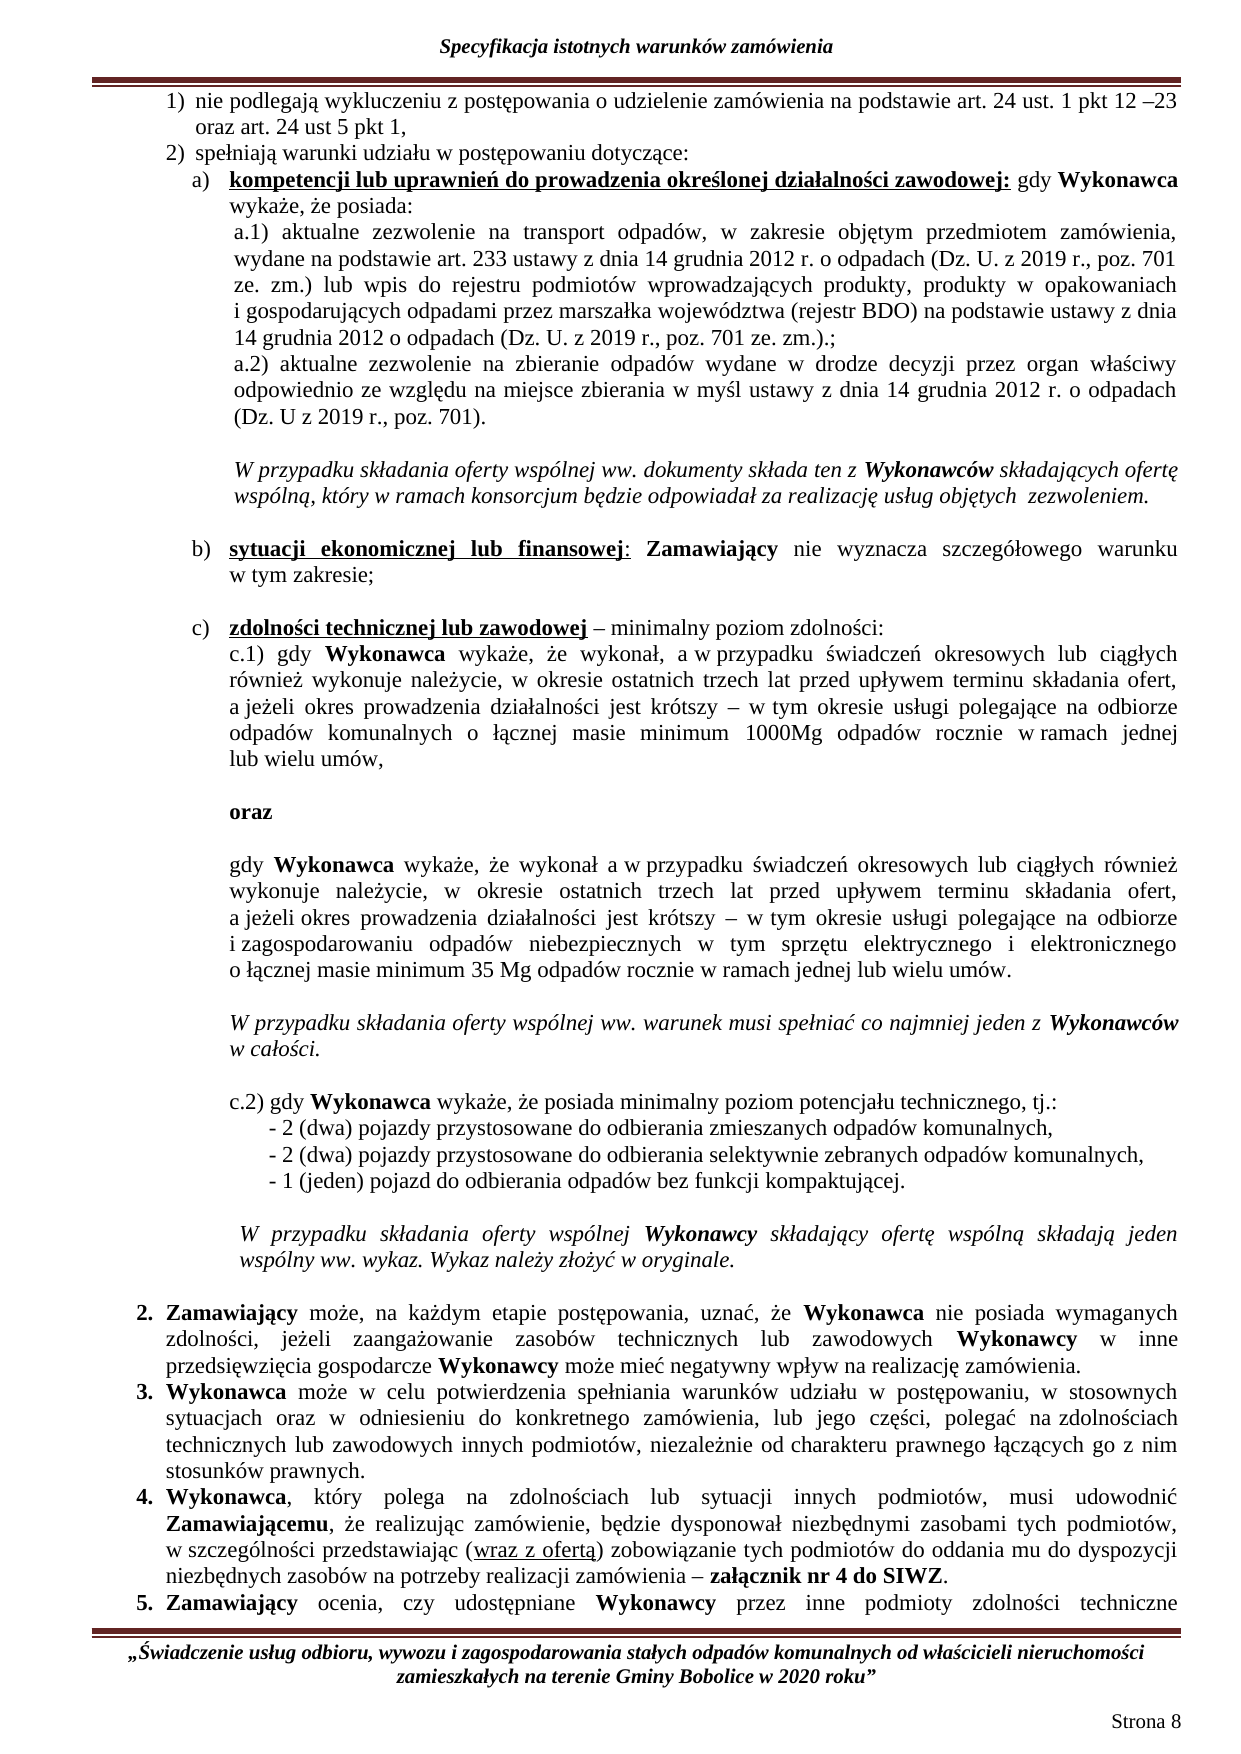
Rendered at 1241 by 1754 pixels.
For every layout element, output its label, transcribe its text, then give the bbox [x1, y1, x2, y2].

text c.2) gdy Wykonawca wykaże, że posiada minimalny poziom potencjału technicznego, tj.: [229, 1088, 1178, 1114]
list nie podlegają wykluczeniu z postępowania o udzielenie zamówienia na podstawie art. 24 ust. 1 pkt 12 –23 oraz art. 24 ust 5 pkt 1, [166, 87, 1178, 139]
list Wykonawca, który polega na zdolnościach lub sytuacji innych podmiotów, musi udowodnić Zamawiającemu, że realizując zamówienie, będzie dysponował niezbędnymi zasobami tych podmiotów, w szczególności przedstawiając (wraz z ofertą) zobowiązanie tych podmiotów do oddania mu do dyspozycji niezbędnych zasobów na potrzeby realizacji zamówienia – załącznik nr 4 do SIWZ. [136, 1483, 1178, 1589]
list sytuacji ekonomicznej lub finansowej: Zamawiający nie wyznacza szczegółowego warunku w tym zakresie; [192, 535, 1178, 587]
list Wykonawca może w celu potwierdzenia spełniania warunków udziału w postępowaniu, w stosownych sytuacjach oraz w odniesieniu do konkretnego zamówienia, lub jego części, polegać na zdolnościach technicznych lub zawodowych innych podmiotów, niezależnie od charakteru prawnego łączących go z nim stosunków prawnych. [136, 1378, 1178, 1483]
text W przypadku składania oferty wspólnej ww. dokumenty składa ten z Wykonawców składających ofertę wspólną, który w ramach konsorcjum będzie odpowiadał za realizację usług objętych zezwoleniem. [234, 456, 1178, 508]
text oraz [192, 798, 1177, 824]
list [136, 1589, 1178, 1615]
text gdy Wykonawca wykaże, że wykonał a w przypadku świadczeń okresowych lub ciągłych również wykonuje należycie, w okresie ostatnich trzech lat przed upływem terminu składania ofert, a jeżeli okres prowadzenia działalności jest krótszy – w tym okresie usługi polegające na odbiorze i zagospodarowaniu odpadów niebezpiecznych w tym sprzętu elektrycznego i elektronicznego o łącznej masie minimum 35 Mg odpadów rocznie w ramach jednej lub wielu umów. [229, 851, 1178, 983]
list spełniają warunki udziału w postępowaniu dotyczące: [166, 139, 1178, 166]
list kompetencji lub uprawnień do prowadzenia określonej działalności zawodowej: gdy Wykonawca wykaże, że posiada: [192, 166, 1178, 218]
text - 2 (dwa) pojazdy przystosowane do odbierania selektywnie zebranych odpadów komunalnych, [224, 1141, 1178, 1167]
text - 2 (dwa) pojazdy przystosowane do odbierania zmieszanych odpadów komunalnych, [268, 1114, 1178, 1141]
list Zamawiający może, na każdym etapie postępowania, uznać, że Wykonawca nie posiada wymaganych zdolności, jeżeli zaangażowanie zasobów technicznych lub zawodowych Wykonawcy w inne przedsięwzięcia gospodarcze Wykonawcy może mieć negatywny wpływ na realizację zamówienia. [136, 1299, 1178, 1378]
text W przypadku składania oferty wspólnej ww. warunek musi spełniać co najmniej jeden z Wykonawców w całości. [229, 1009, 1178, 1062]
text c.1) gdy Wykonawca wykaże, że wykonał, a w przypadku świadczeń okresowych lub ciągłych również wykonuje należycie, w okresie ostatnich trzech lat przed upływem terminu składania ofert, a jeżeli okres prowadzenia działalności jest krótszy – w tym okresie usługi polegające na odbiorze odpadów komunalnych o łącznej masie minimum 1000Mg odpadów rocznie w ramach jednej lub wielu umów, [229, 640, 1178, 772]
text a.2) aktualne zezwolenie na zbieranie odpadów wydane w drodze decyzji przez organ właściwy odpowiednio ze względu na miejsce zbierania w myśl ustawy z dnia 14 grudnia 2012 r. o odpadach (Dz. U z 2019 r., poz. 701). [234, 350, 1178, 429]
text - 1 (jeden) pojazd do odbierania odpadów bez funkcji kompaktującej. [224, 1167, 1178, 1193]
text a.1) aktualne zezwolenie na transport odpadów, w zakresie objętym przedmiotem zamówienia, wydane na podstawie art. 233 ustawy z dnia 14 grudnia 2012 r. o odpadach (Dz. U. z 2019 r., poz. 701 ze. zm.) lub wpis do rejestru podmiotów wprowadzających produkty, produkty w opakowaniach i gospodarujących odpadami przez marszałka województwa (rejestr BDO) na podstawie ustawy z dnia 14 grudnia 2012 o odpadach (Dz. U. z 2019 r., poz. 701 ze. zm.).; [234, 218, 1178, 350]
list zdolności technicznej lub zawodowej – minimalny poziom zdolności: [192, 614, 1178, 640]
text W przypadku składania oferty wspólnej Wykonawcy składający ofertę wspólną składają jeden wspólny ww. wykaz. Wykaz należy złożyć w oryginale. [239, 1220, 1178, 1273]
